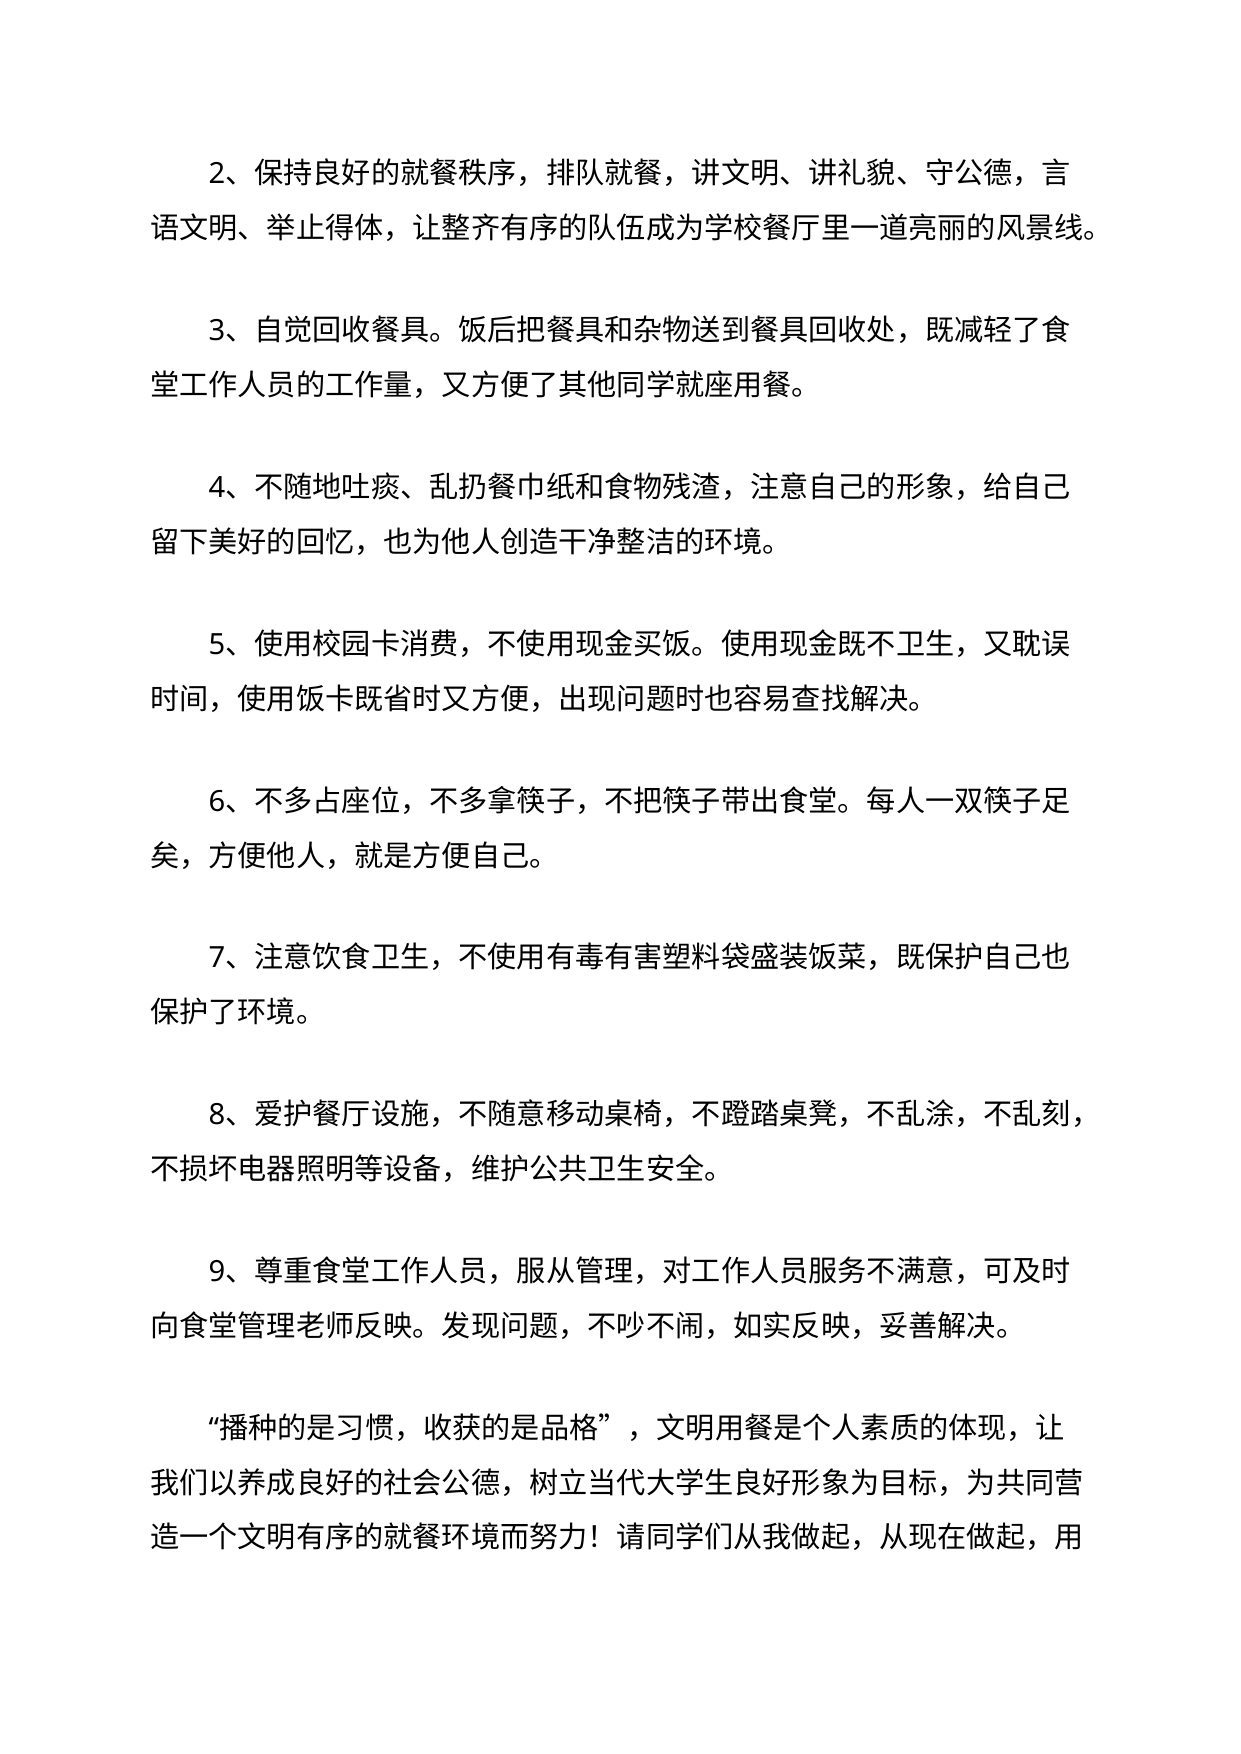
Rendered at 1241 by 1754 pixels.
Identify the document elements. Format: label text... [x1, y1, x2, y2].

text 6、不多占座位，不多拿筷子，不把筷子带出食堂。每人一双筷子足矣，方便他人，就是方便自己。 [150, 777, 1090, 874]
text 3、自觉回收餐具。饭后把餐具和杂物送到餐具回收处，既减轻了食堂工作人员的工作量，又方便了其他同学就座用餐。 [150, 307, 1090, 404]
text 2、保持良好的就餐秩序，排队就餐，讲文明、讲礼貌、守公德，言语文明、举止得体，让整齐有序的队伍成为学校餐厅里一道亮丽的风景线。 [150, 150, 1090, 247]
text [150, 1404, 1090, 1556]
text 7、注意饮食卫生，不使用有毒有害塑料袋盛装饭菜，既保护自己也保护了环境。 [150, 934, 1090, 1031]
text 4、不随地吐痰、乱扔餐巾纸和食物残渣，注意自己的形象，给自己留下美好的回忆，也为他人创造干净整洁的环境。 [150, 463, 1090, 561]
text 5、使用校园卡消费，不使用现金买饭。使用现金既不卫生，又耽误时间，使用饭卡既省时又方便，出现问题时也容易查找解决。 [150, 620, 1090, 718]
text 8、爱护餐厅设施，不随意移动桌椅，不蹬踏桌凳，不乱涂，不乱刻，不损坏电器照明等设备，维护公共卫生安全。 [150, 1091, 1090, 1188]
text 9、尊重食堂工作人员，服从管理，对工作人员服务不满意，可及时向食堂管理老师反映。发现问题，不吵不闹，如实反映，妥善解决。 [150, 1247, 1090, 1345]
